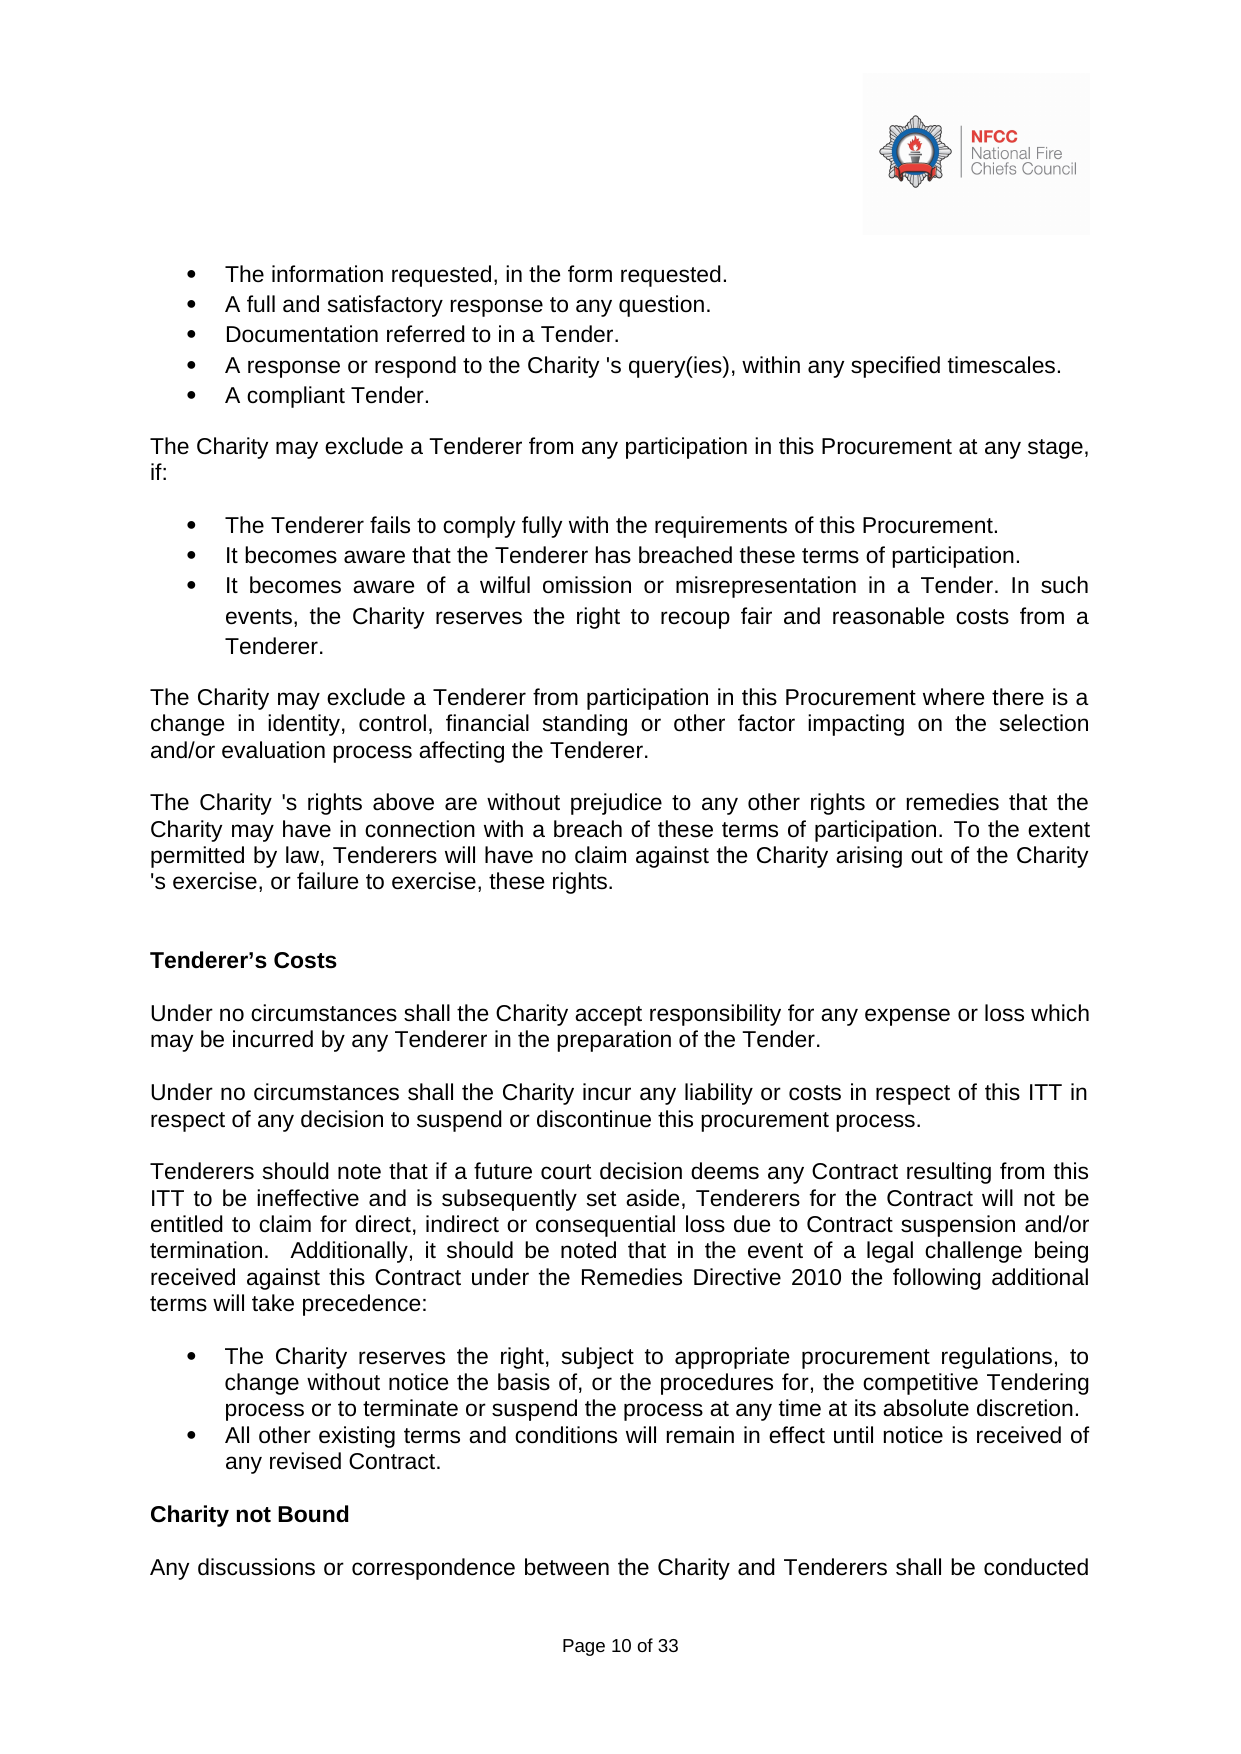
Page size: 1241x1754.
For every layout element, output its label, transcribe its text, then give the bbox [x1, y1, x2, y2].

text The Charity may exclude a Tenderer from participation in this Procurement where there is a change in identity, control, financial standing or other factor impacting on the selection and/or evaluation process affecting the Tenderer. [150, 684, 1090, 763]
text Tenderers should note that if a future court decision deems any Contract resulting from this ITT to be ineffective and is subsequently set aside, Tenderers for the Contract will not be entitled to claim for direct, indirect or consequential loss due to Contract suspension and/or termination. Additionally, it should be noted that in the event of a legal challenge being received against this Contract under the Remedies Directive 2010 the following additional terms will take precedence: [150, 1158, 1090, 1316]
list The Charity reserves the right, subject to appropriate procurement regulations, to change without notice the basis of, or the procedures for, the competitive Tendering process or to terminate or suspend the process at any time at its absolute discretion. [187, 1343, 1090, 1422]
text The Charity may exclude a Tenderer from any participation in this Procurement at any stage, if: [150, 433, 1090, 486]
list A response or respond to the Charity 's query(ies), within any specified timescales. [187, 352, 1090, 378]
list It becomes aware of a wilful omission or misrepresentation in a Tender. In such events, the Charity reserves the right to recoup fair and reasonable costs from a Tenderer. [187, 572, 1090, 659]
list A full and satisfactory response to any question. [187, 291, 1090, 318]
text The Charity 's rights above are without prejudice to any other rights or remedies that the Charity may have in connection with a breach of these terms of participation. To the extent permitted by law, Tenderers will have no claim against the Charity arising out of the Charity 's exercise, or failure to exercise, these rights. [150, 789, 1090, 895]
list The information requested, in the form requested. [187, 261, 1090, 287]
text Under no circumstances shall the Charity incur any liability or costs in respect of this ITT in respect of any decision to suspend or discontinue this procurement process. [150, 1079, 1090, 1132]
list It becomes aware that the Tenderer has breached these terms of participation. [187, 542, 1090, 568]
list The Tenderer fails to comply fully with the requirements of this Procurement. [187, 512, 1090, 538]
text Under no circumstances shall the Charity accept responsibility for any expense or loss which may be incurred by any Tenderer in the preparation of the Tender. [150, 1000, 1090, 1053]
list A compliant Tender. [187, 382, 1090, 408]
list Documentation referred to in a Tender. [187, 321, 1090, 348]
picture [862, 73, 1091, 235]
list All other existing terms and conditions will remain in effect until notice is received of any revised Contract. [187, 1422, 1090, 1474]
text Tenderer’s Costs [150, 947, 1090, 974]
text Charity not Bound [150, 1501, 1090, 1527]
